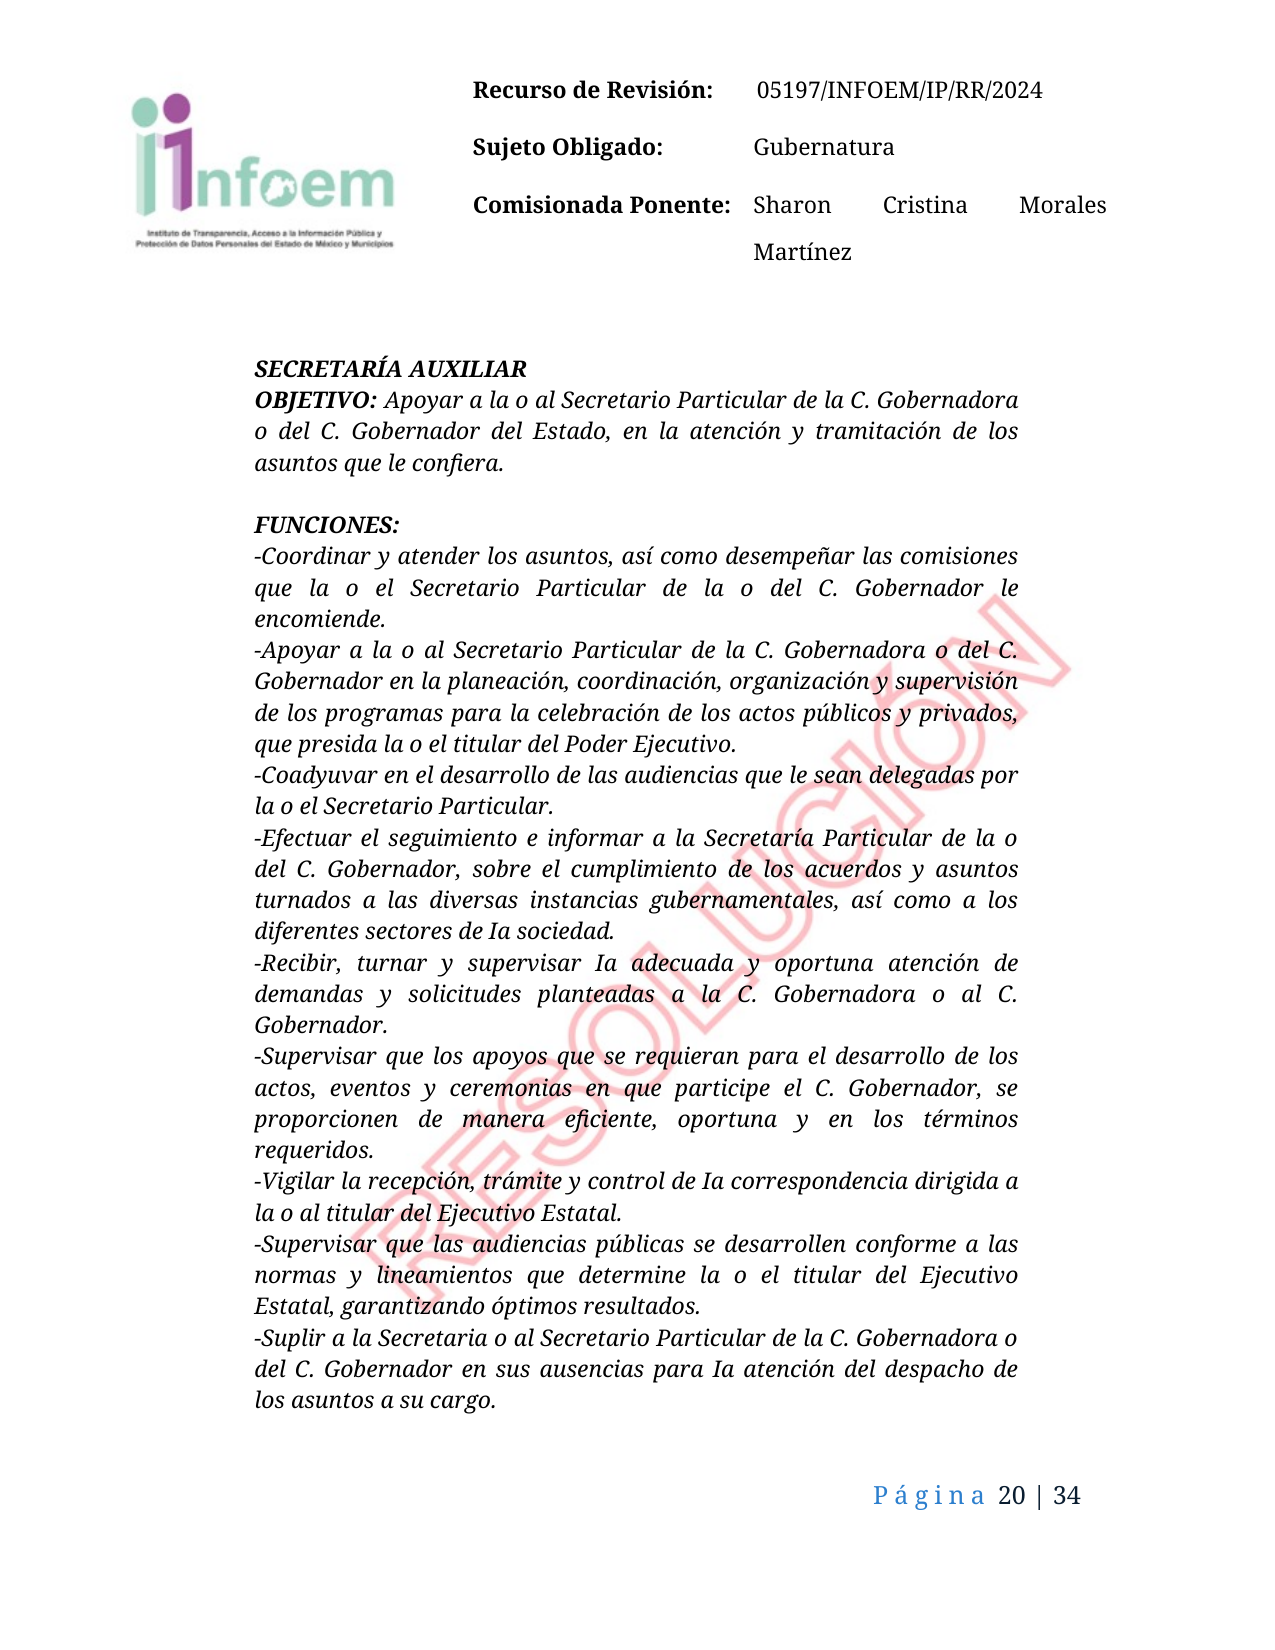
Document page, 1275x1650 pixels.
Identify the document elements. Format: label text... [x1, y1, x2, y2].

text -Supervisar que las audiencias públicas se desarrollen conforme a las normas y lineamientos que determine la o el titular del Ejecutivo Estatal, garantizando óptimos resultados. [254, 1228, 1022, 1321]
text -Coordinar y atender los asuntos, así como desempeñar las comisiones que la o el Secretario Particular de la o del C. Gobernador le encomiende. [254, 540, 1022, 634]
text SECRETARÍA AUXILIAR [254, 353, 1022, 384]
text -Apoyar a la o al Secretario Particular de la C. Gobernadora o del C. Gobernador en la planeación, coordinación, organización y supervisión de los programas para la celebración de los actos públicos y privados, que presida la o el titular del Poder Ejecutivo. [254, 634, 1022, 759]
text -Recibir, turnar y supervisar Ia adecuada y oportuna atención de demandas y solicitudes planteadas a la C. Gobernadora o al C. Gobernador. [254, 946, 1022, 1040]
text -Vigilar la recepción, trámite y control de Ia correspondencia dirigida a la o al titular del Ejecutivo Estatal. [254, 1165, 1022, 1228]
text -Suplir a la Secretaria o al Secretario Particular de la C. Gobernadora o del C. Gobernador en sus ausencias para Ia atención del despacho de los asuntos a su cargo. [254, 1321, 1022, 1415]
text -Coadyuvar en el desarrollo de las audiencias que le sean delegadas por la o el Secretario Particular. [254, 759, 1022, 821]
text FUNCIONES: [254, 509, 1022, 540]
text OBJETIVO: Apoyar a la o al Secretario Particular de la C. Gobernadora o del C. Gobernador del Estado, en la atención y tramitación de los asuntos que le confiera. [254, 384, 1022, 478]
text -Efectuar el seguimiento e informar a la Secretaría Particular de la o del C. Gobernador, sobre el cumplimiento de los acuerdos y asuntos turnados a las diversas instancias gubernamentales, así como a los diferentes sectores de Ia sociedad. [254, 821, 1022, 946]
text -Supervisar que los apoyos que se requieran para el desarrollo de los actos, eventos y ceremonias en que participe el C. Gobernador, se proporcionen de manera eficiente, oportuna y en los términos requeridos. [254, 1040, 1022, 1165]
picture [2, 29, 1275, 1650]
